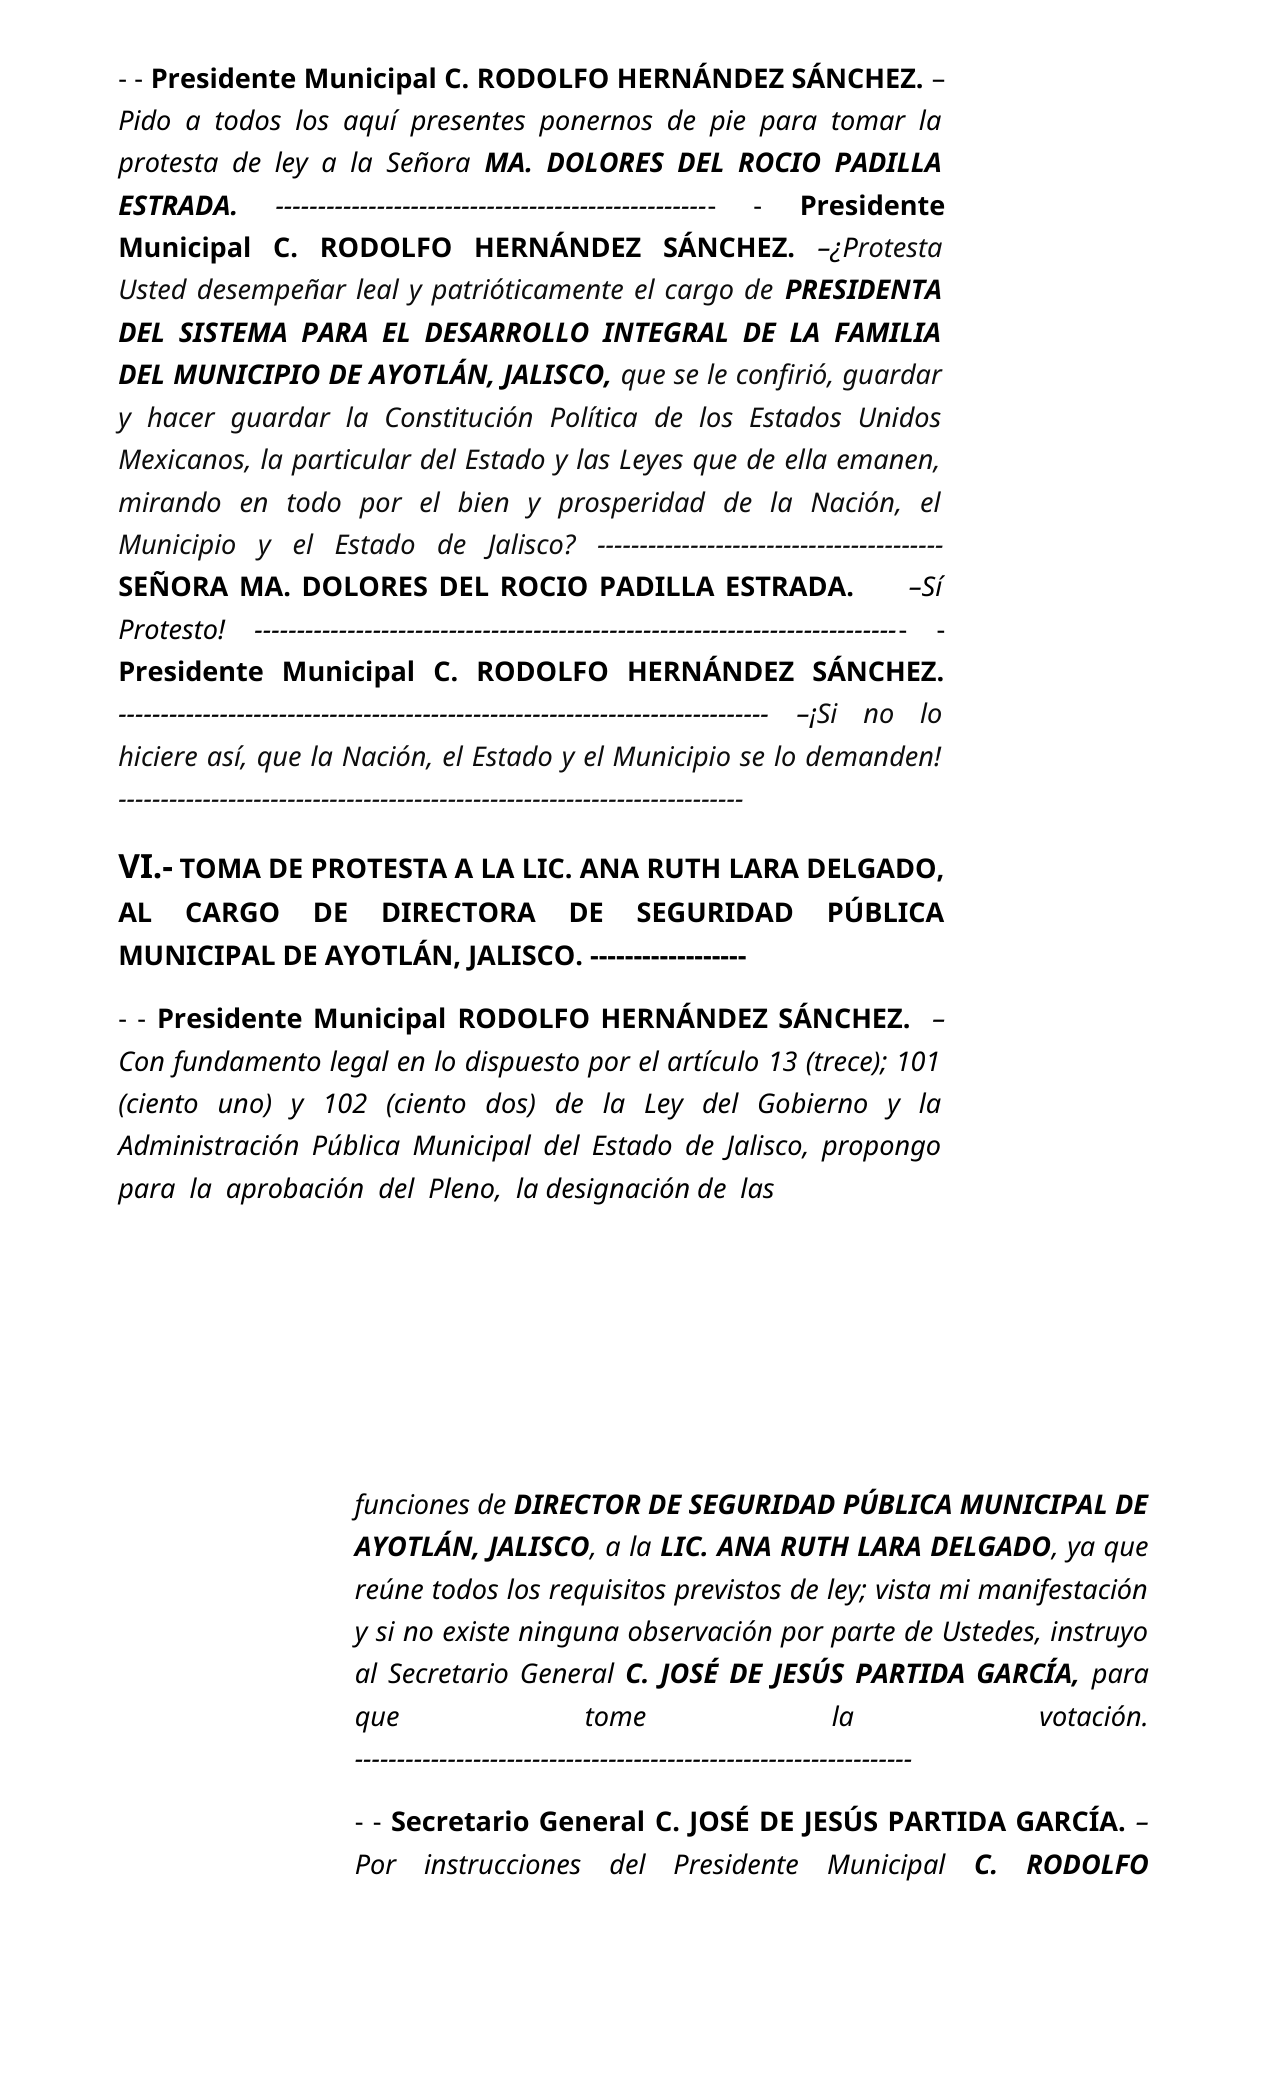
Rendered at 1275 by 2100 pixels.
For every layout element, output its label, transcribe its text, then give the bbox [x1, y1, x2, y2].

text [354, 1803, 1152, 1882]
text funciones de DIRECTOR DE SEGURIDAD PÚBLICA MUNICIPAL DE AYOTLÁN, JALISCO, a la LIC. ANA RUTH LARA DELGADO, ya que reúne todos los requisitos previstos de ley; vista mi manifestación y si no existe ninguna observación por parte de Ustedes, instruyo al Secretario General C. JOSÉ DE JESÚS PARTIDA GARCÍA, para que tome la votación. ------------------------------------------------------------------ [354, 1485, 1152, 1777]
text VI.- TOMA DE PROTESTA A LA LIC. ANA RUTH LARA DELGADO, AL CARGO DE DIRECTORA DE SEGURIDAD PÚBLICA MUNICIPAL DE AYOTLÁN, JALISCO. ------------------ [118, 843, 945, 973]
text - - Presidente Municipal C. RODOLFO HERNÁNDEZ SÁNCHEZ. –Pido a todos los aquí presentes ponernos de pie para tomar la protesta de ley a la Señora MA. DOLORES DEL ROCIO PADILLA ESTRADA. ---------------------------------------------------- - Presidente Municipal C. RODOLFO HERNÁNDEZ SÁNCHEZ. –¿Protesta Usted desempeñar leal y patrióticamente el cargo de PRESIDENTA DEL SISTEMA PARA EL DESARROLLO INTEGRAL DE LA FAMILIA DEL MUNICIPIO DE AYOTLÁN, JALISCO, que se le confirió, guardar y hacer guardar la Constitución Política de los Estados Unidos Mexicanos, la particular del Estado y las Leyes que de ella emanen, mirando en todo por el bien y prosperidad de la Nación, el Municipio y el Estado de Jalisco? -----------------------------------------SEÑORA MA. DOLORES DEL ROCIO PADILLA ESTRADA. –Sí Protesto! ----------------------------------------------------------------------------- - Presidente Municipal C. RODOLFO HERNÁNDEZ SÁNCHEZ. ----------------------------------------------------------------------------- –¡Si no lo hiciere así, que la Nación, el Estado y el Municipio se lo demanden! -------------------------------------------------------------------------- [118, 59, 945, 817]
text - - Presidente Municipal RODOLFO HERNÁNDEZ SÁNCHEZ. –Con fundamento legal en lo dispuesto por el artículo 13 (trece); 101 (ciento uno) y 102 (ciento dos) de la Ley del Gobierno y la Administración Pública Municipal del Estado de Jalisco, propongo para la aprobación del Pleno, la designación de las [118, 999, 945, 1206]
